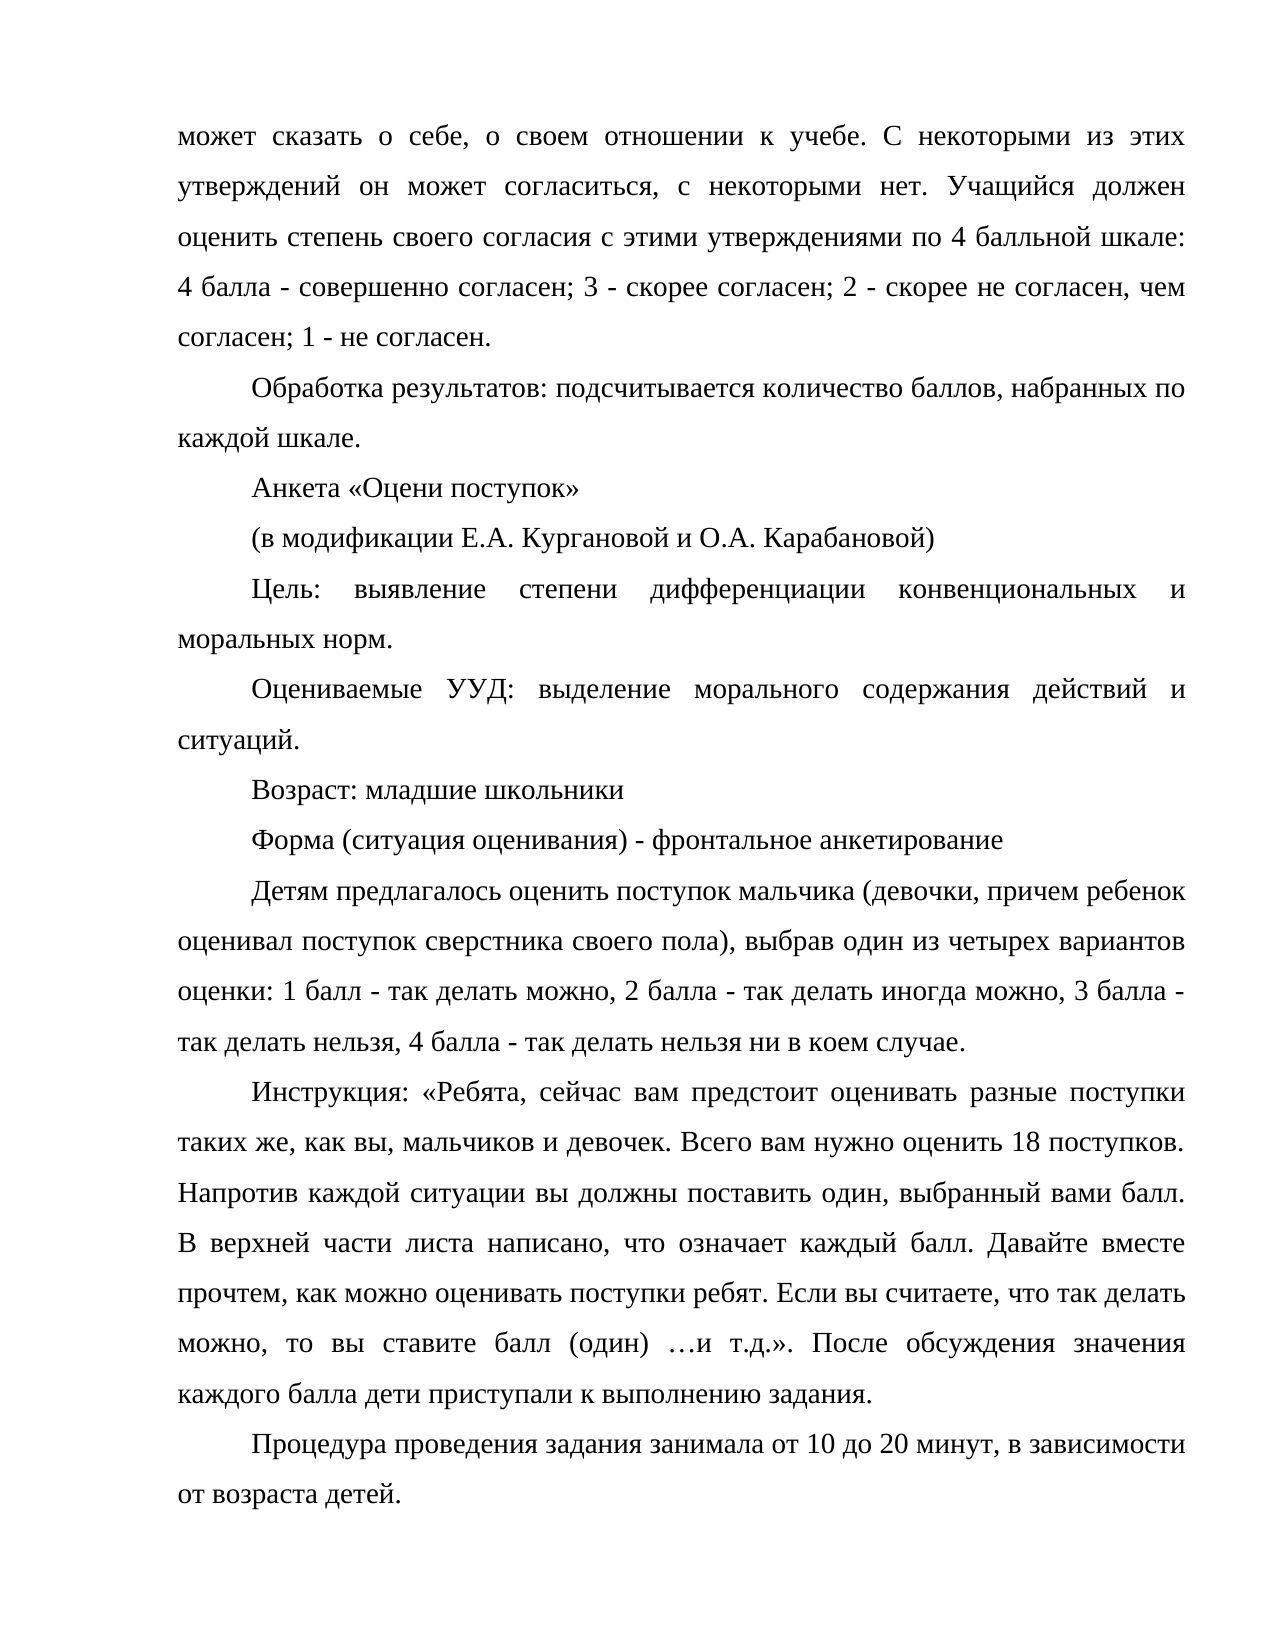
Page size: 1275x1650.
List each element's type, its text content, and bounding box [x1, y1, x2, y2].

text Форма (ситуация оценивания) - фронтальное анкетирование [177, 822, 1186, 856]
text (в модификации Е.А. Кургановой и О.А. Карабановой) [177, 521, 1186, 554]
text Возраст: младшие школьники [177, 772, 1186, 806]
text Инструкция: «Ребята, сейчас вам предстоит оценивать разные поступки таких же, как вы, мальчиков и девочек. Всего вам нужно оценить 18 поступков. Напротив каждой ситуации вы должны поставить один, выбранный вами балл. В верхней части листа написано, что означает каждый балл. Давайте вместе прочтем, как можно оценивать поступки ребят. Если вы считаете, что так делать можно, то вы ставите балл (один) …и т.д.». После обсуждения значения каждого балла дети приступали к выполнению задания. [177, 1074, 1186, 1409]
text Обработка результатов: подсчитывается количество баллов, набранных по каждой шкале. [177, 370, 1186, 453]
text Детям предлагалось оценить поступок мальчика (девочки, причем ребенок оценивал поступок сверстника своего пола), выбрав один из четырех вариантов оценки: 1 балл - так делать можно, 2 балла - так делать иногда можно, 3 балла - так делать нельзя, 4 балла - так делать нельзя ни в коем случае. [177, 873, 1186, 1057]
text Процедура проведения задания занимала от 10 до 20 минут, в зависимости от возраста детей. [177, 1426, 1186, 1510]
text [177, 118, 1186, 353]
text Оцениваемые УУД: выделение морального содержания действий и ситуаций. [177, 672, 1186, 755]
text Анкета «Оцени поступок» [177, 470, 1186, 504]
text Цель: выявление степени дифференциации конвенциональных и моральных норм. [177, 571, 1186, 655]
